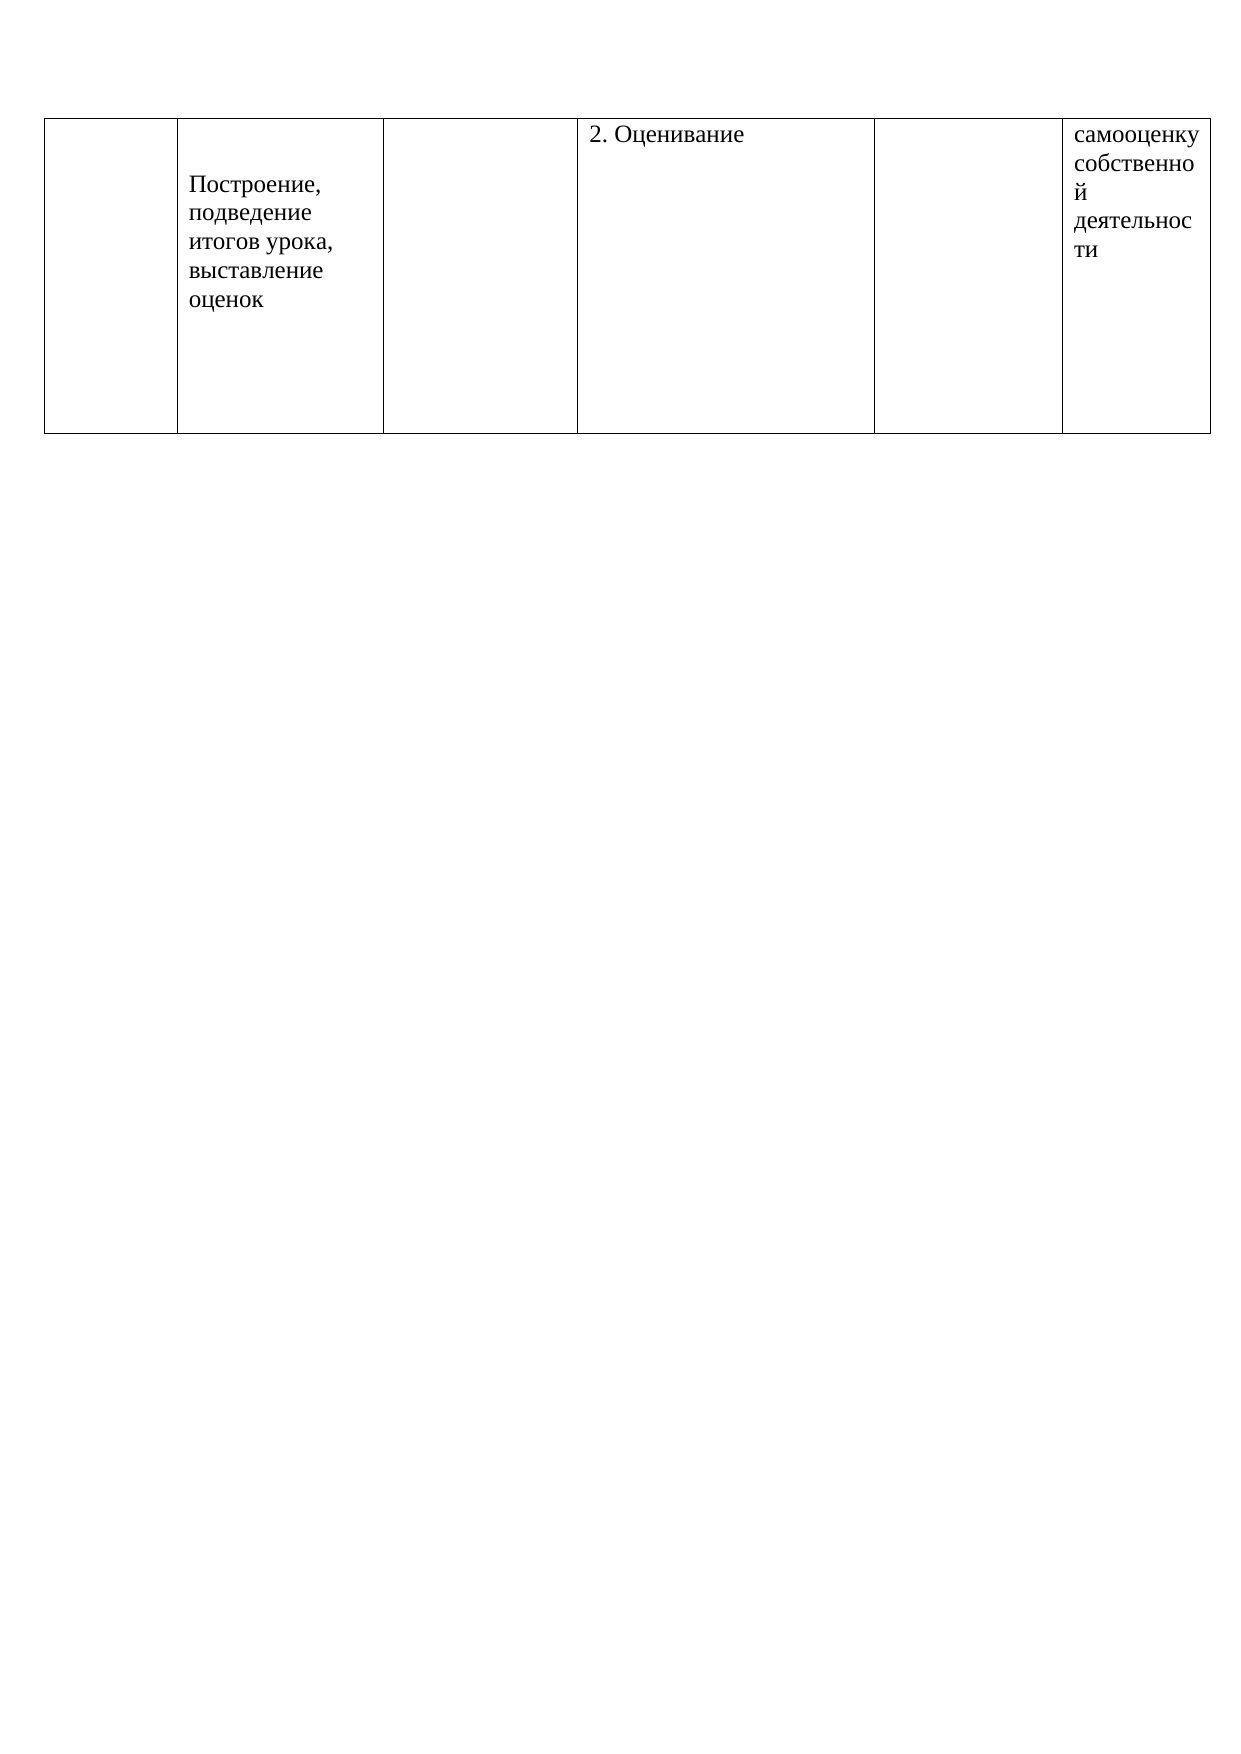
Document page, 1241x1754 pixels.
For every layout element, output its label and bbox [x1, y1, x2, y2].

table_cell [178, 119, 383, 432]
table_cell [384, 119, 577, 432]
table_cell [578, 119, 874, 432]
table_cell [1063, 119, 1210, 432]
table_cell [875, 119, 1062, 432]
